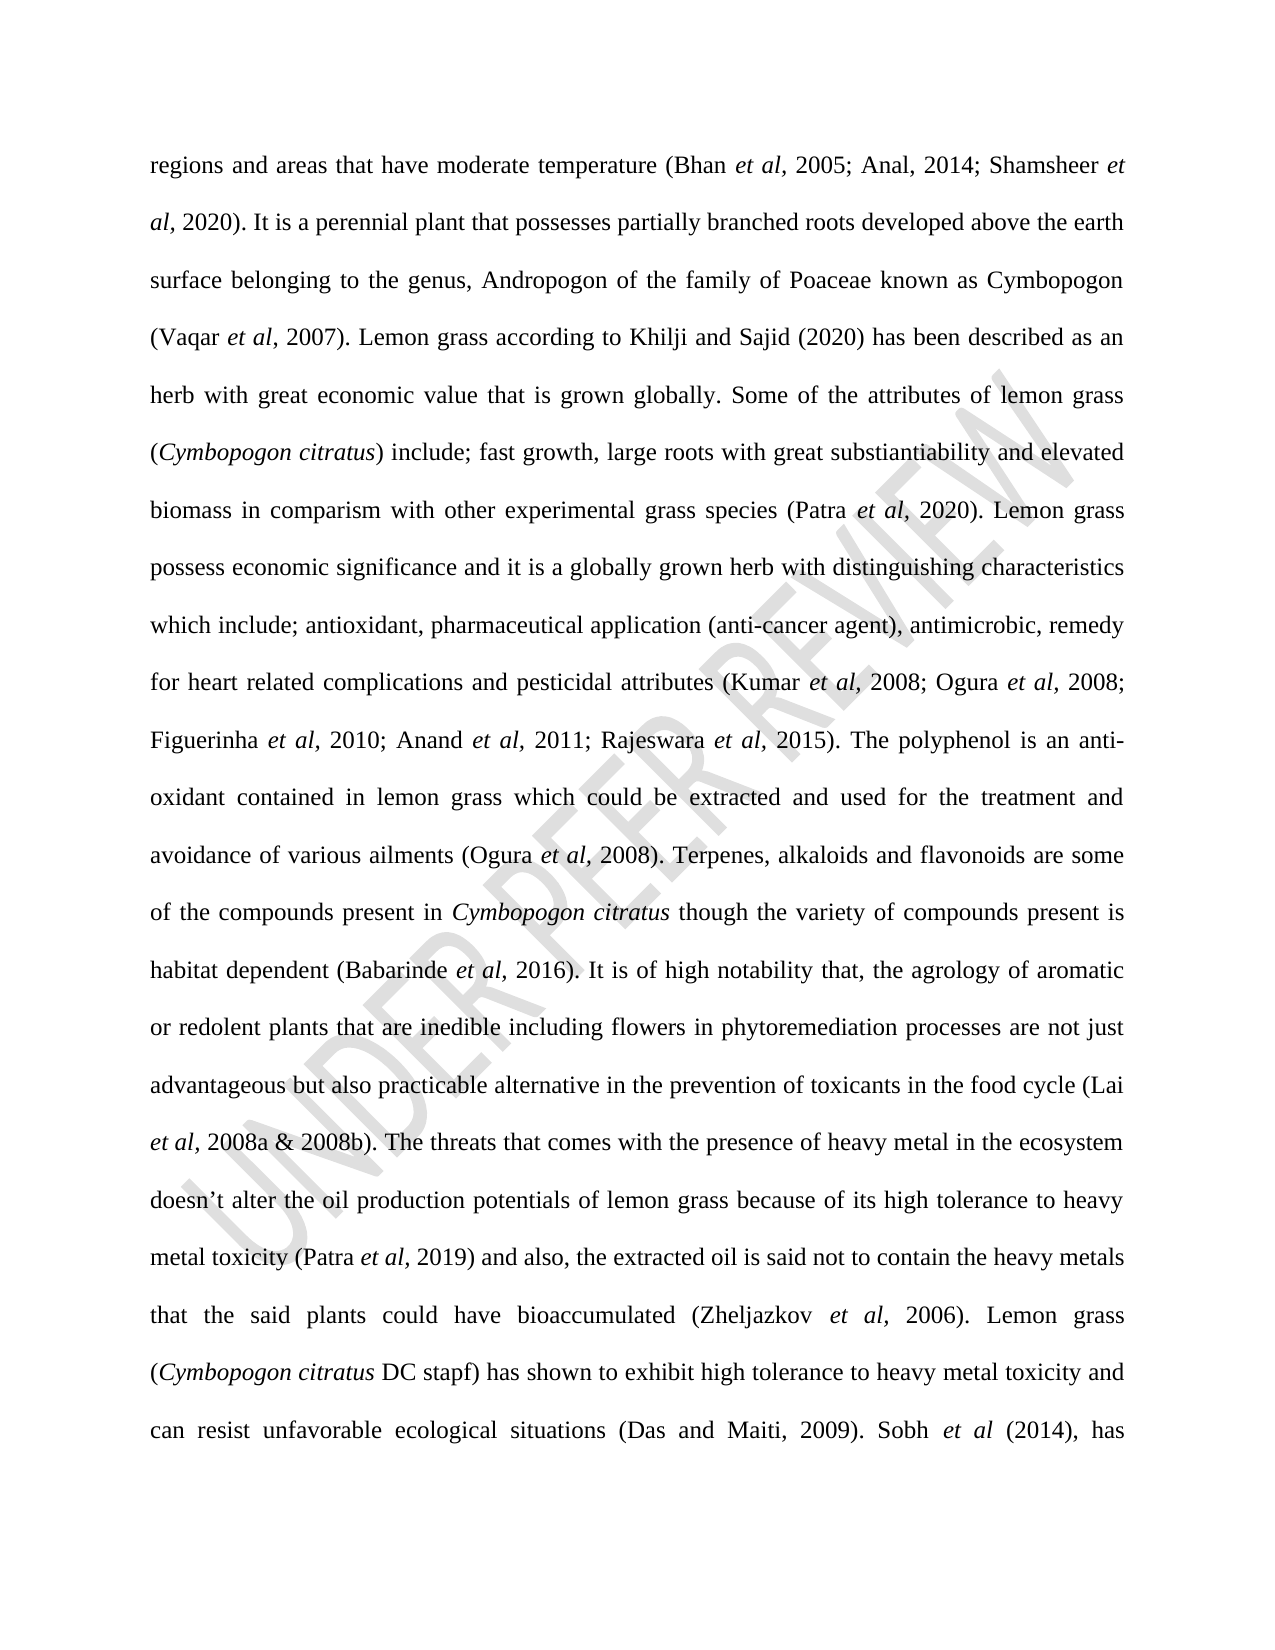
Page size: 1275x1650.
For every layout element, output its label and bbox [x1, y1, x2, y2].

text [150, 150, 1125, 1444]
